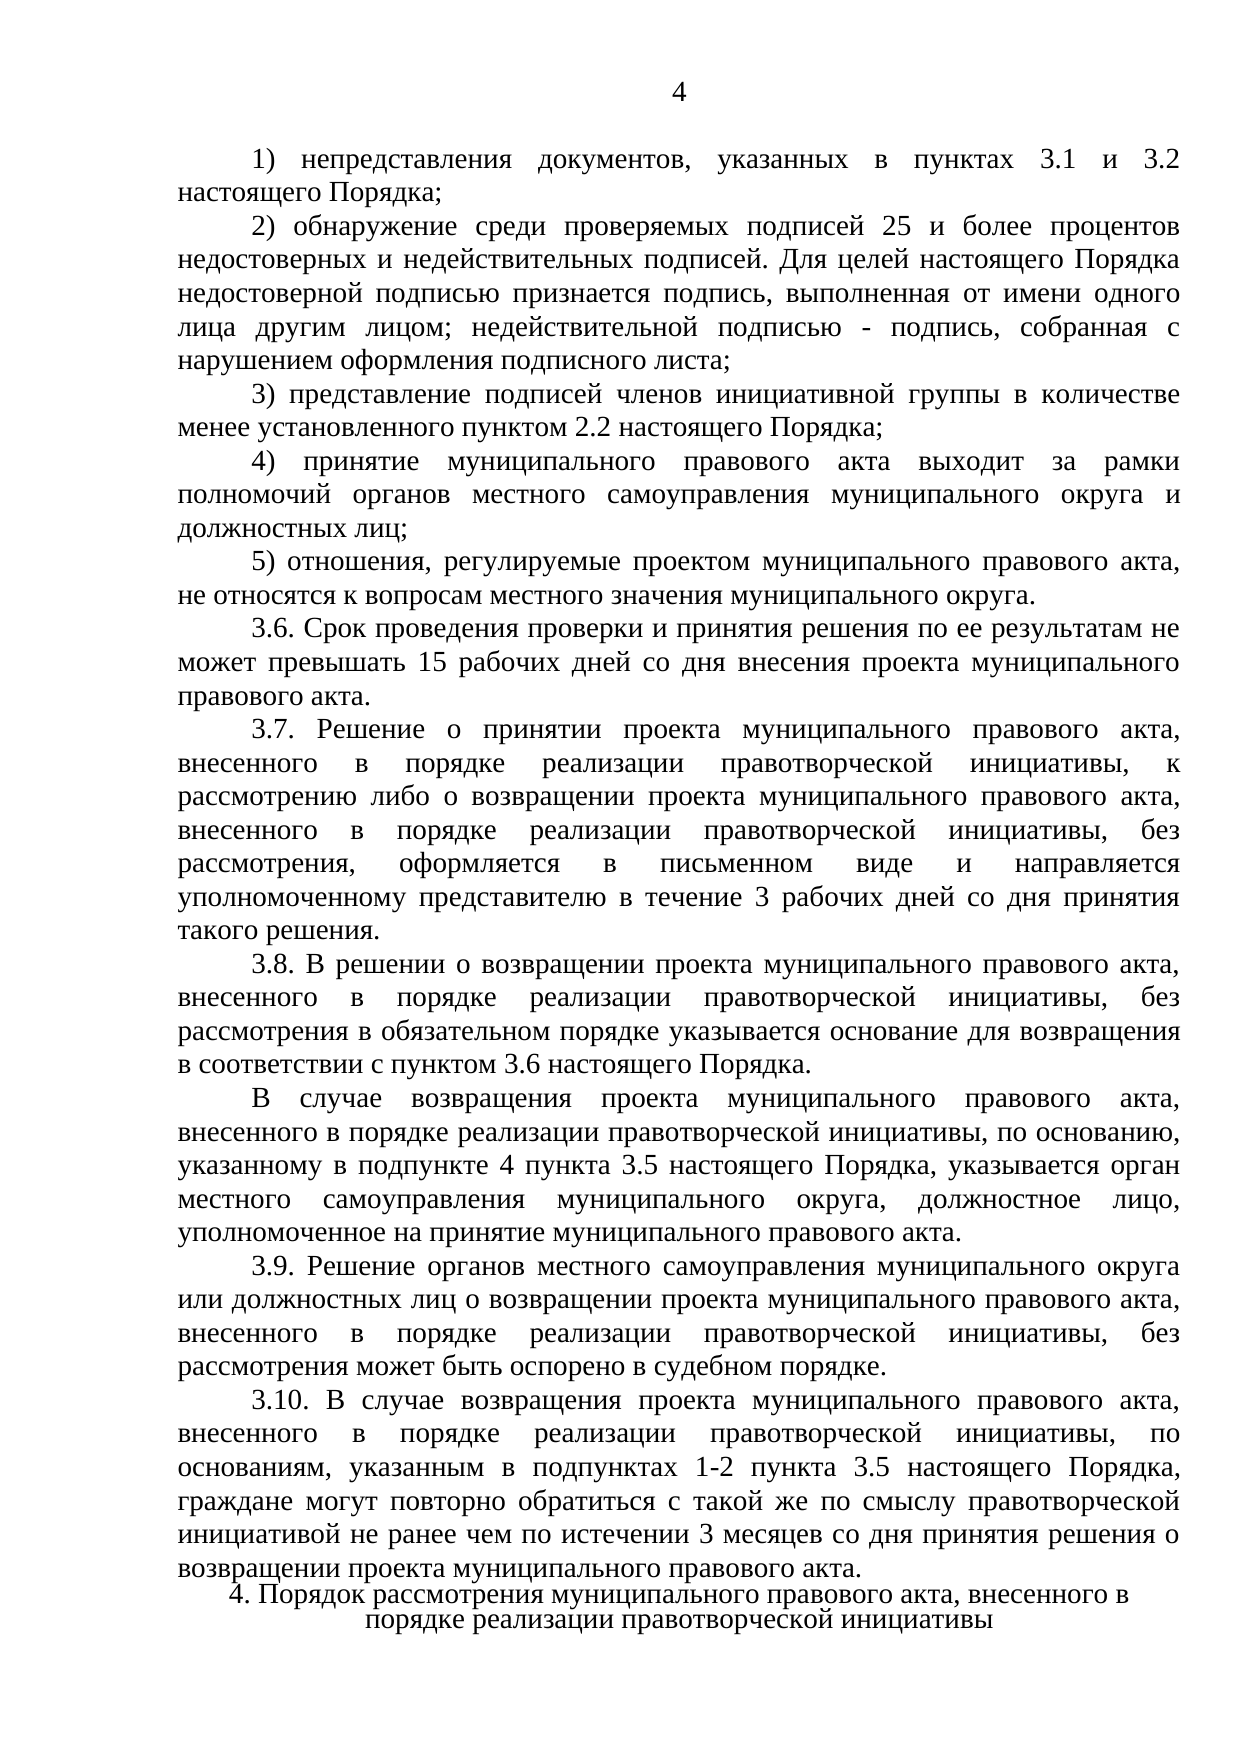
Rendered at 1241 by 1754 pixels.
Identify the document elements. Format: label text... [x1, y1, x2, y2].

text 5) отношения, регулируемые проектом муниципального правового акта, не относятся к вопросам местного значения муниципального округа. [177, 543, 1181, 611]
text 2) обнаружение среди проверяемых подписей 25 и более процентов недостоверных и недействительных подписей. Для целей настоящего Порядка недостоверной подписью признается подпись, выполненная от имени одного лица другим лицом; недействительной подписью - подпись, собранная с нарушением оформления подписного листа; [177, 208, 1181, 376]
text 1) непредставления документов, указанных в пунктах 3.1 и 3.2 настоящего Порядка; [177, 141, 1181, 208]
text 3.6. Срок проведения проверки и принятия решения по ее результатам не может превышать 15 рабочих дней со дня внесения проекта муниципального правового акта. [177, 611, 1181, 711]
text 3) представление подписей членов инициативной группы в количестве менее установленного пунктом 2.2 настоящего Порядка; [177, 376, 1181, 443]
text 3.7. Решение о принятии проекта муниципального правового акта, внесенного в порядке реализации правотворческой инициативы, к рассмотрению либо о возвращении проекта муниципального правового акта, внесенного в порядке реализации правотворческой инициативы, без рассмотрения, оформляется в письменном виде и направляется уполномоченному представителю в течение 3 рабочих дней со дня принятия такого решения. [177, 711, 1181, 946]
text 4) принятие муниципального правового акта выходит за рамки полномочий органов местного самоуправления муниципального округа и должностных лиц; [177, 443, 1181, 543]
text 3.10. В случае возвращения проекта муниципального правового акта, внесенного в порядке реализации правотворческой инициативы, по основаниям, указанным в подпунктах 1-2 пункта 3.5 настоящего Порядка, граждане могут повторно обратиться с такой же по смыслу правотворческой инициативой не ранее чем по истечении 3 месяцев со дня принятия решения о возвращении проекта муниципального правового акта. [177, 1382, 1181, 1583]
text 4. Порядок рассмотрения муниципального правового акта, внесенного в порядке реализации правотворческой инициативы [177, 1583, 1181, 1633]
text В случае возвращения проекта муниципального правового акта, внесенного в порядке реализации правотворческой инициативы, по основанию, указанному в подпункте 4 пункта 3.5 настоящего Порядка, указывается орган местного самоуправления муниципального округа, должностное лицо, уполномоченное на принятие муниципального правового акта. [177, 1080, 1181, 1248]
text 3.8. В решении о возвращении проекта муниципального правового акта, внесенного в порядке реализации правотворческой инициативы, без рассмотрения в обязательном порядке указывается основание для возвращения в соответствии с пунктом 3.6 настоящего Порядка. [177, 946, 1181, 1080]
text 3.9. Решение органов местного самоуправления муниципального округа или должностных лиц о возвращении проекта муниципального правового акта, внесенного в порядке реализации правотворческой инициативы, без рассмотрения может быть оспорено в судебном порядке. [177, 1248, 1181, 1382]
